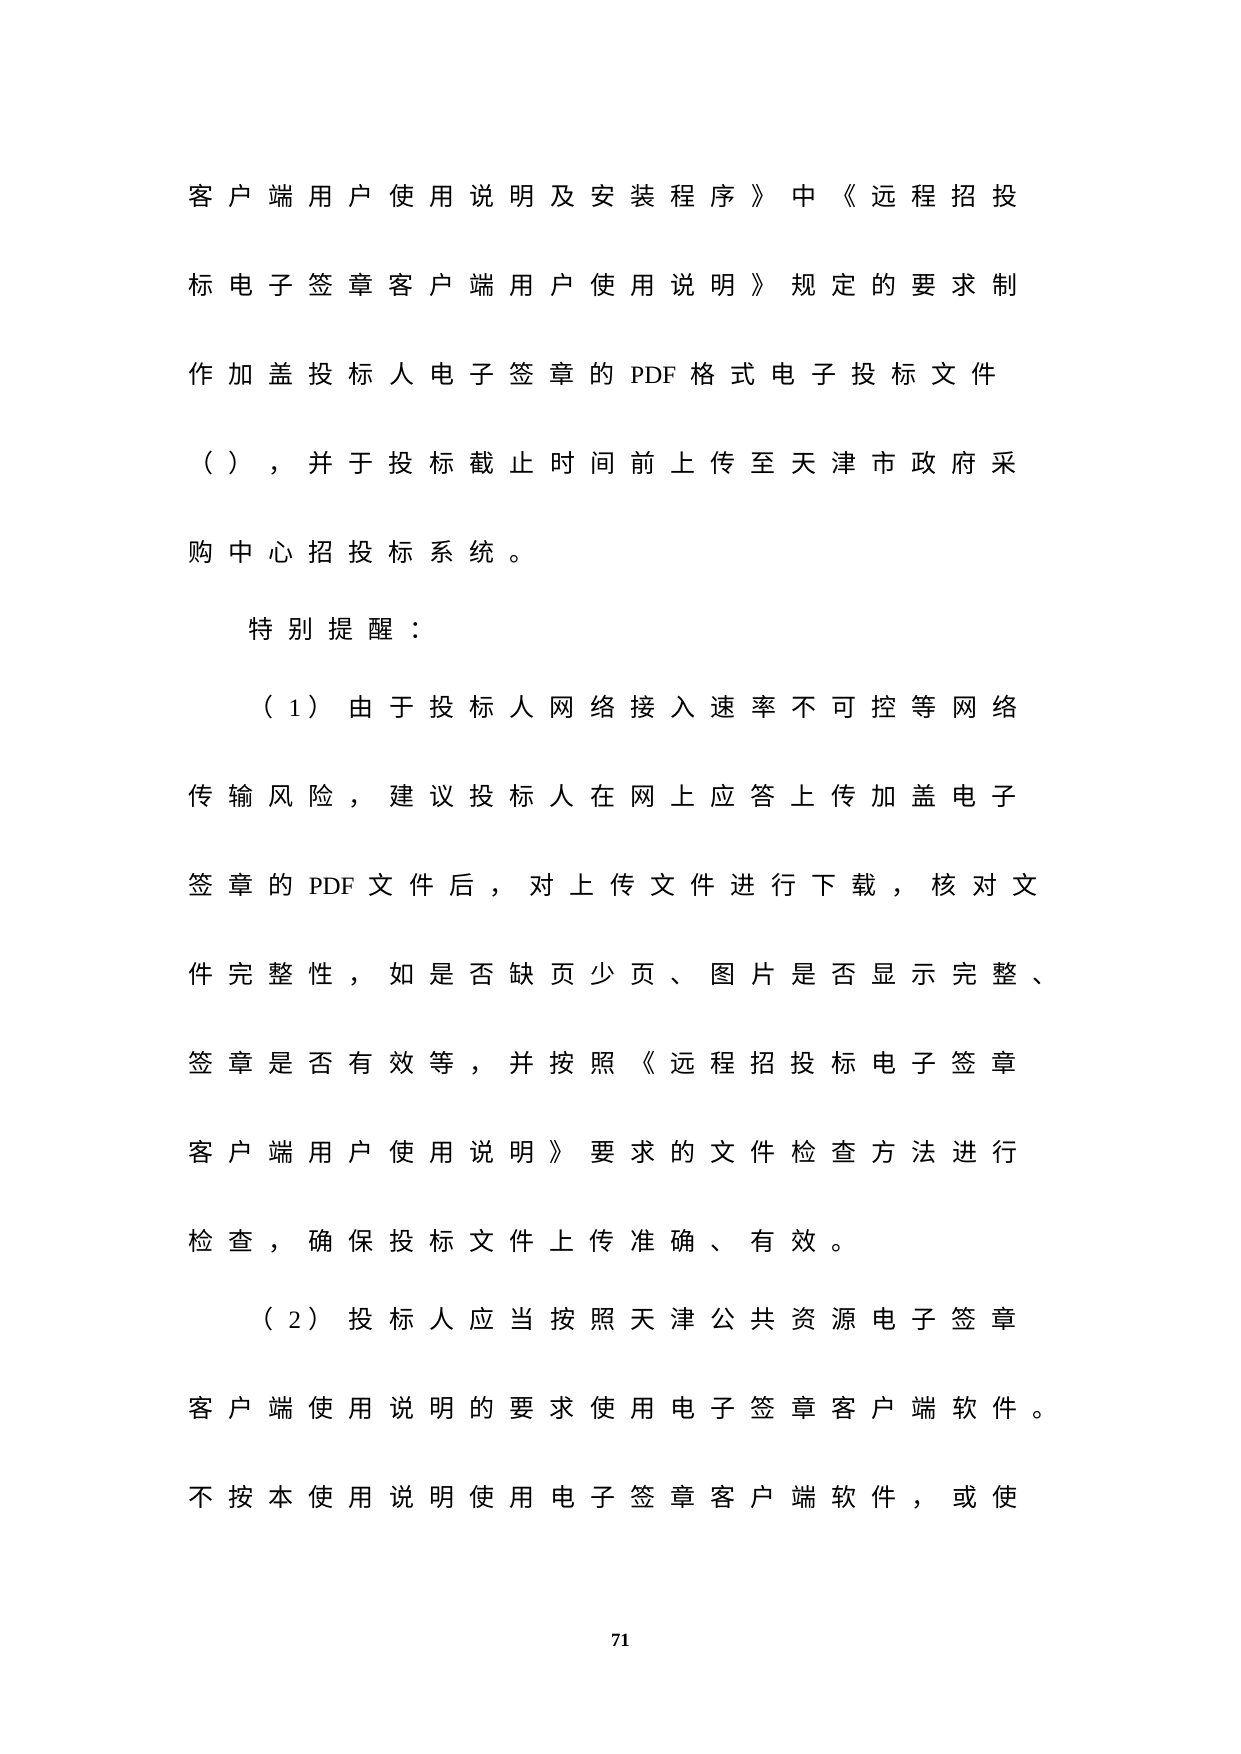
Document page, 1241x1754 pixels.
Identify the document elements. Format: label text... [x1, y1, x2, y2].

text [188, 1288, 1052, 1525]
text 特别提醒： [188, 598, 1052, 658]
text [188, 164, 1052, 580]
text （1）由于投标人网络接入速率不可控等网络传输风险，建议投标人在网上应答上传加盖电子签章的PDF文件后，对上传文件进行下载，核对文件完整性，如是否缺页少页、图片是否显示完整、签章是否有效等，并按照《远程招投标电子签章客户端用户使用说明》要求的文件检查方法进行检查，确保投标文件上传准确、有效。 [188, 676, 1052, 1269]
